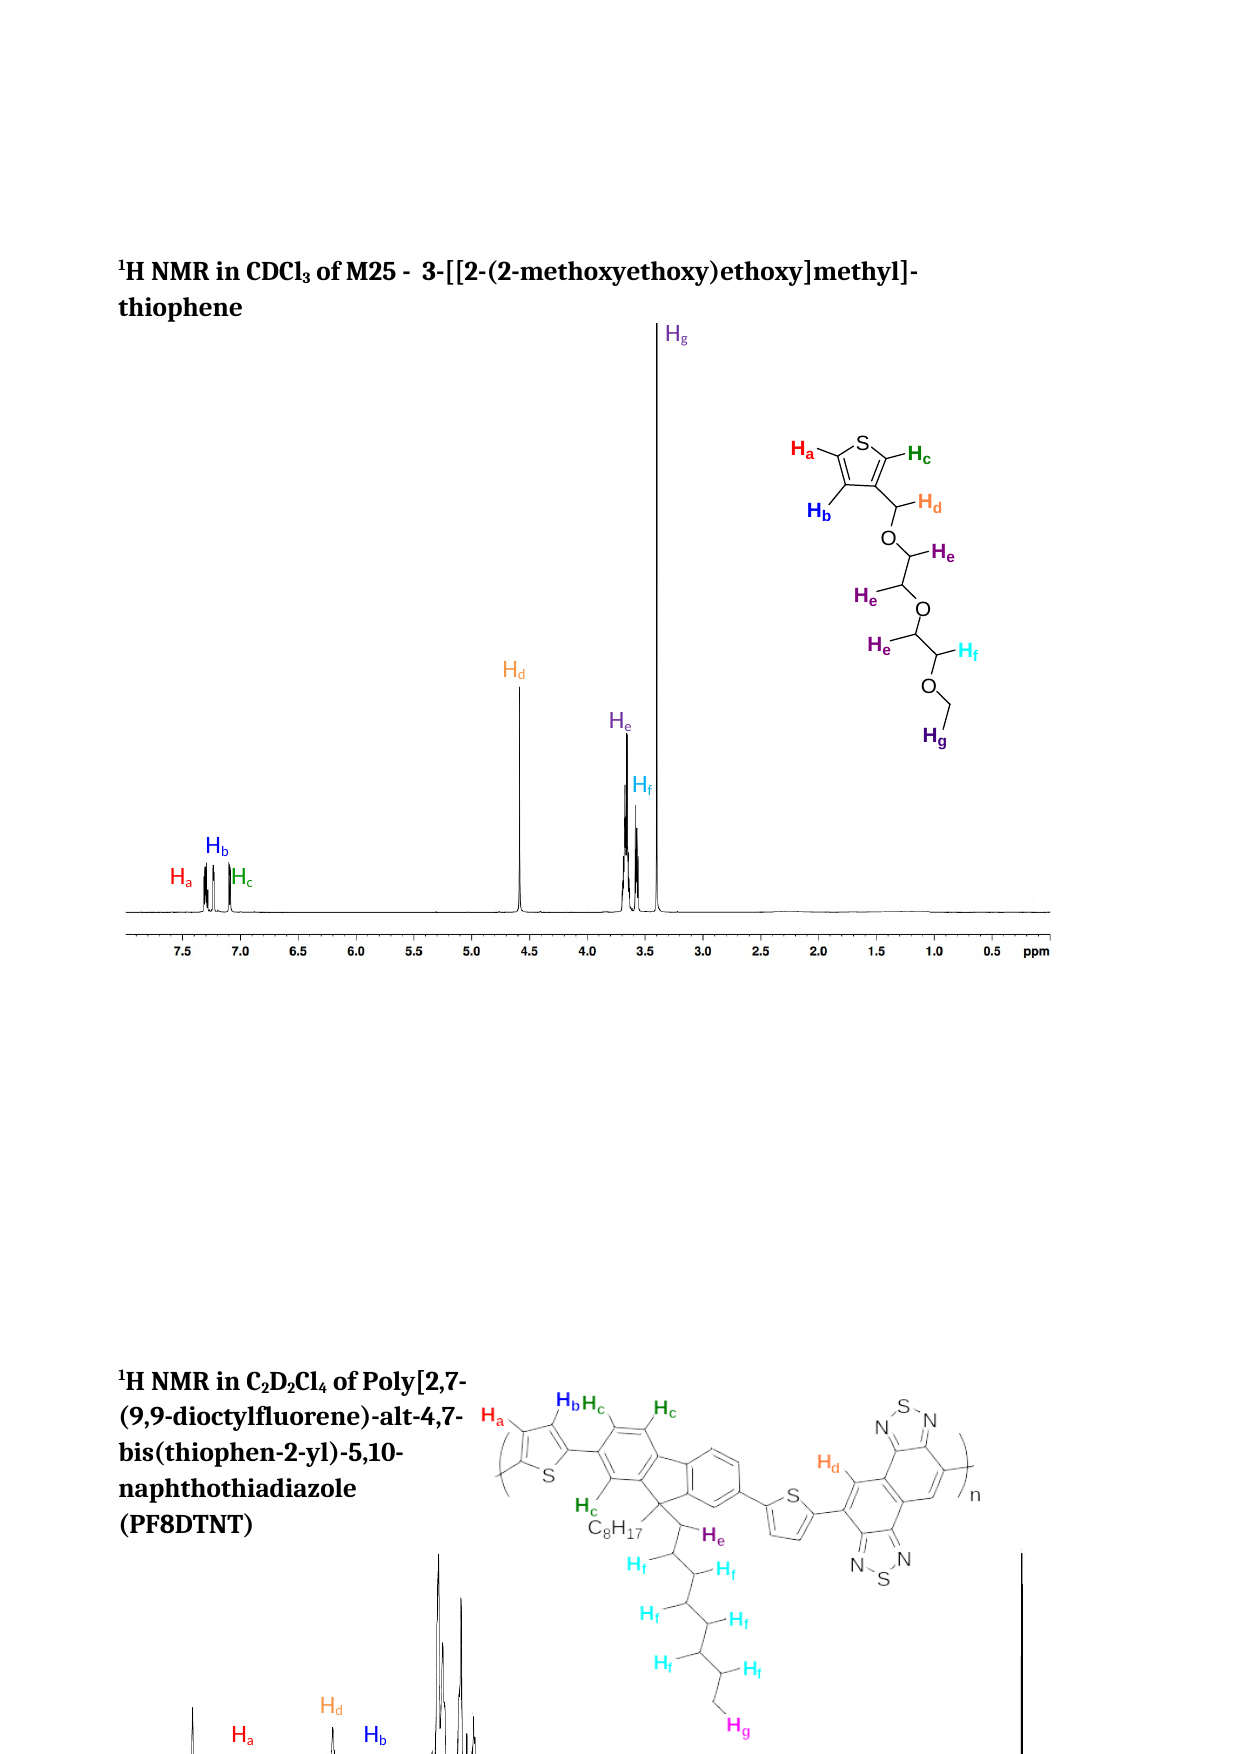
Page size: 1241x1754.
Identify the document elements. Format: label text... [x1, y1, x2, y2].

picture [985, 1548, 1047, 1754]
subtitle 1H NMR in CDCl3 of M25 - 3-​[[2-​(2-​methoxyethoxy)​ethoxy]​methyl]​-​thiophene [118, 256, 1004, 323]
picture [140, 1548, 477, 1754]
subtitle 1H NMR in C2D2Cl4 of Poly[2,7-(9,9-dioctylfluorene)-alt-4,7- bis(thiophen-2-yl)-5,10-naphthothiadiazole (PF8DTNT) [118, 1366, 1004, 1540]
picture [118, 323, 1059, 964]
